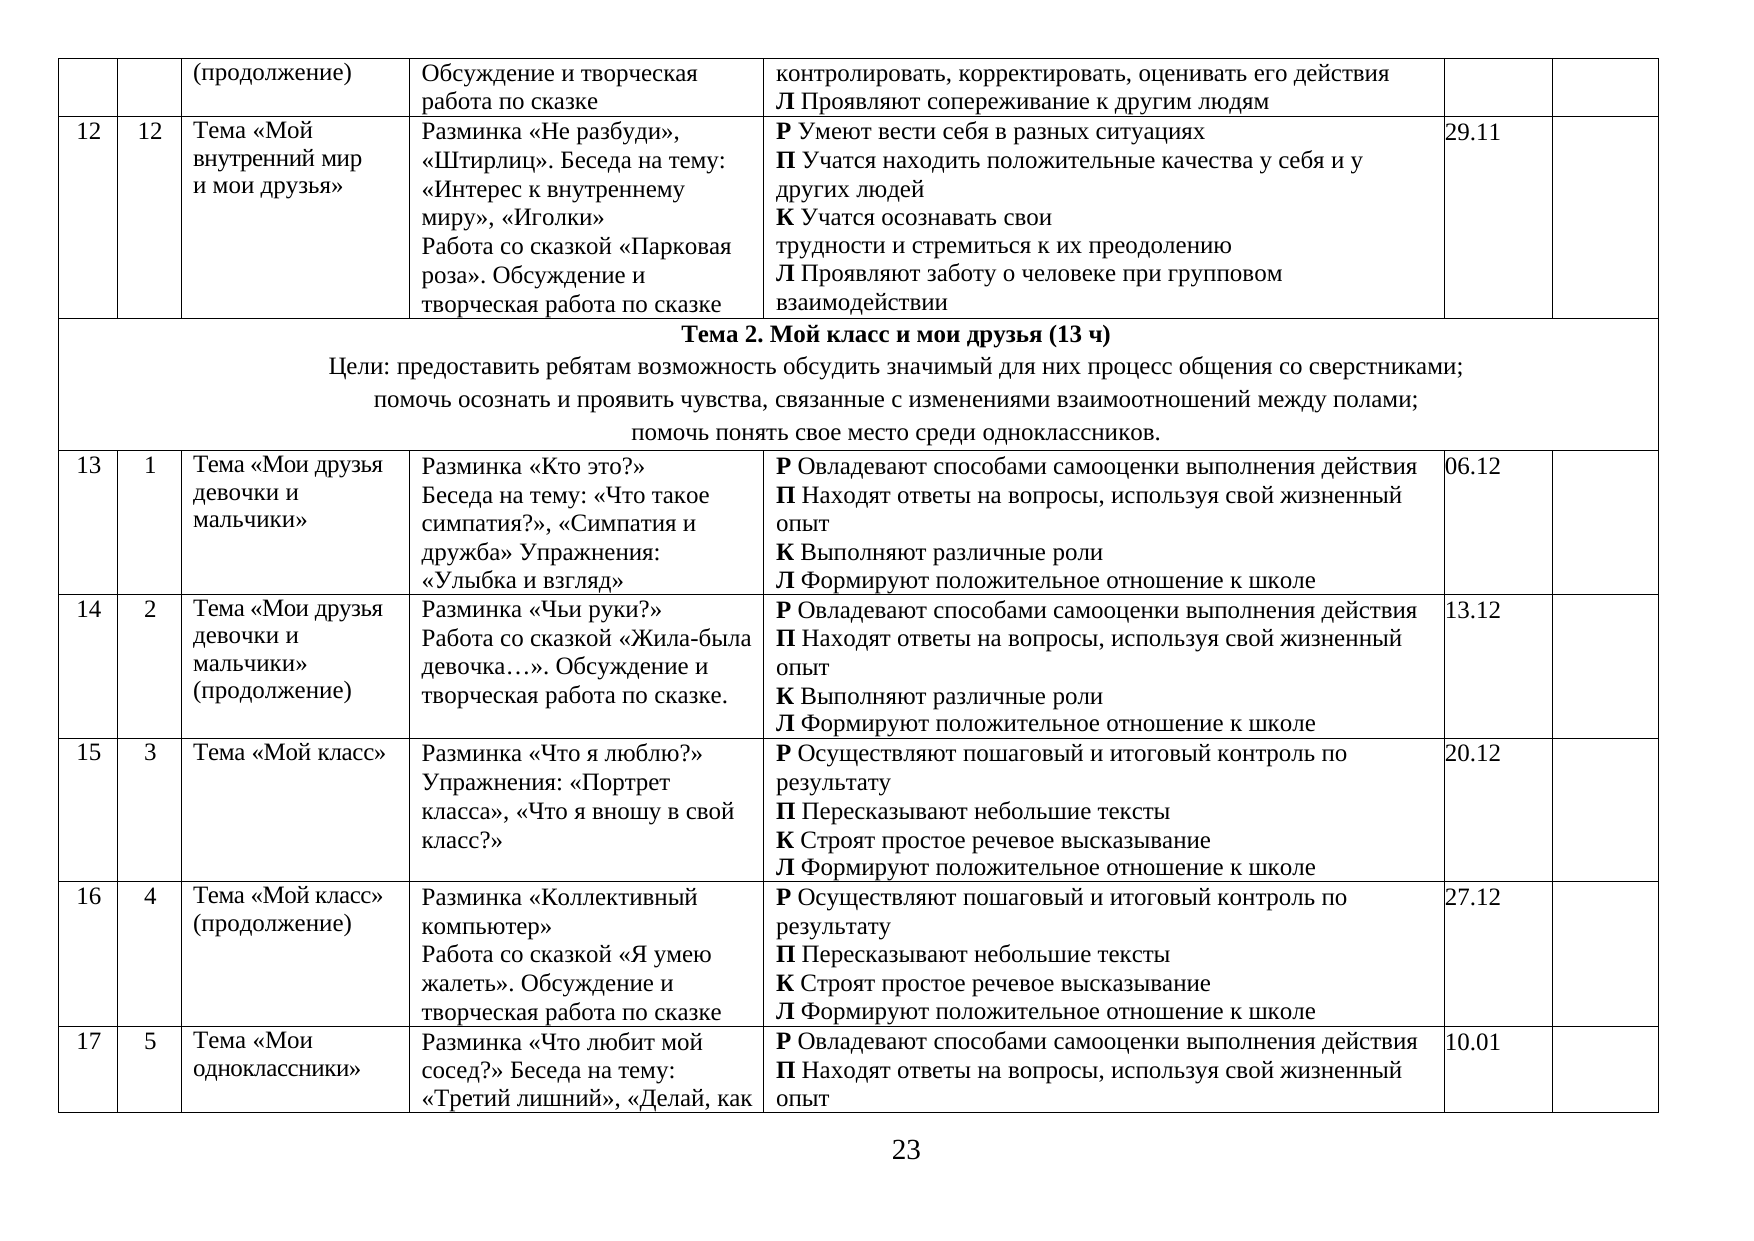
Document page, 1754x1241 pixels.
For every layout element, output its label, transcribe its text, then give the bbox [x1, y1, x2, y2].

table_cell 20.12 [1445, 739, 1552, 881]
table_header (продолжение) [182, 59, 409, 116]
table_cell Разминка «Не разбуди», «Штирлиц». Беседа на тему: «Интерес к внутреннему миру», «Иголки» Работа со сказкой «Парковая роза». Обсуждение и творческая работа по сказке [410, 117, 763, 317]
table_cell 16 [59, 882, 117, 1026]
table_cell Р Умеют вести себя в разных ситуациях П Учатся находить положительные качества у себя и у других людей К Учатся осознавать свои трудности и стремиться к их преодолению Л Проявляют заботу о человеке при групповом взаимодействии [764, 117, 1444, 317]
table_cell 13.12 [1445, 595, 1552, 737]
table_cell 10.01 [1445, 1027, 1552, 1112]
table_cell 12 [59, 117, 117, 317]
table_cell Р Осуществляют пошаговый и итоговый контроль по результату П Пересказывают небольшие тексты К Строят простое речевое высказывание Л Формируют положительное отношение к школе [764, 882, 1444, 1026]
table_cell [1553, 882, 1658, 1026]
table_cell Разминка «Кто это?» Беседа на тему: «Что такое симпатия?», «Симпатия и дружба» Упражнения: «Улыбка и взгляд» [410, 451, 763, 594]
table_cell 12 [118, 117, 181, 317]
table_cell Тема «Мои друзья девочки и мальчики» [182, 451, 409, 594]
table_cell [1553, 739, 1658, 881]
table_cell Р Овладевают способами самооценки выполнения действия П Находят ответы на вопросы, используя свой жизненный опыт К Выполняют различные роли Л Формируют положительное отношение к школе [764, 451, 1444, 594]
table_cell 5 [118, 1027, 181, 1112]
table_header [1445, 59, 1552, 116]
table_cell Тема «Мои друзья девочки и мальчики» (продолжение) [182, 595, 409, 737]
table_cell [1553, 117, 1658, 317]
table_cell 2 [118, 595, 181, 737]
table_cell Р Овладевают способами самооценки выполнения действия П Находят ответы на вопросы, используя свой жизненный опыт [764, 1027, 1444, 1112]
table_cell 13 [59, 451, 117, 594]
table_cell 27.12 [1445, 882, 1552, 1026]
table_cell 1 [118, 451, 181, 594]
table_header [1553, 59, 1658, 116]
table_cell Разминка «Коллективный компьютер» Работа со сказкой «Я умею жалеть». Обсуждение и творческая работа по сказке [410, 882, 763, 1026]
table_cell Разминка «Что любит мой сосед?» Беседа на тему: «Третий лишний», «Делай, как [410, 1027, 763, 1112]
table_cell 06.12 [1445, 451, 1552, 594]
table_cell 4 [118, 882, 181, 1026]
table_cell Тема «Мой класс» [182, 739, 409, 881]
table_cell 29.11 [1445, 117, 1552, 317]
table_cell 3 [118, 739, 181, 881]
table_cell Р Осуществляют пошаговый и итоговый контроль по результату П Пересказывают небольшие тексты К Строят простое речевое высказывание Л Формируют положительное отношение к школе [764, 739, 1444, 881]
table_header контролировать, корректировать, оценивать его действия Л Проявляют сопереживание к другим людям [764, 59, 1444, 116]
table_cell [1553, 595, 1658, 737]
table_cell Тема 2. Мой класс и мои друзья (13 ч) Цели: предоставить ребятам возможность обсудить значимый для них процесс общения со сверстниками; помочь осознать и проявить чувства, связанные с изменениями взаимоотношений между полами; помочь понять свое место среди одноклассников. [59, 319, 1658, 450]
table_cell 17 [59, 1027, 117, 1112]
table_cell Разминка «Чьи руки?» Работа со сказкой «Жила-была девочка…». Обсуждение и творческая работа по сказке. [410, 595, 763, 737]
table_header [59, 59, 117, 116]
table_cell Тема «Мои одноклассники» [182, 1027, 409, 1112]
table_header [118, 59, 181, 116]
table_cell 14 [59, 595, 117, 737]
table_cell Разминка «Что я люблю?» Упражнения: «Портрет класса», «Что я вношу в свой класс?» [410, 739, 763, 881]
table_cell 15 [59, 739, 117, 881]
table_cell [1553, 451, 1658, 594]
table_cell [1553, 1027, 1658, 1112]
table_cell Тема «Мой внутренний мир и мои друзья» [182, 117, 409, 317]
table_cell Р Овладевают способами самооценки выполнения действия П Находят ответы на вопросы, используя свой жизненный опыт К Выполняют различные роли Л Формируют положительное отношение к школе [764, 595, 1444, 737]
table_cell Тема «Мой класс» (продолжение) [182, 882, 409, 1026]
table_header Обсуждение и творческая работа по сказке [410, 59, 763, 116]
